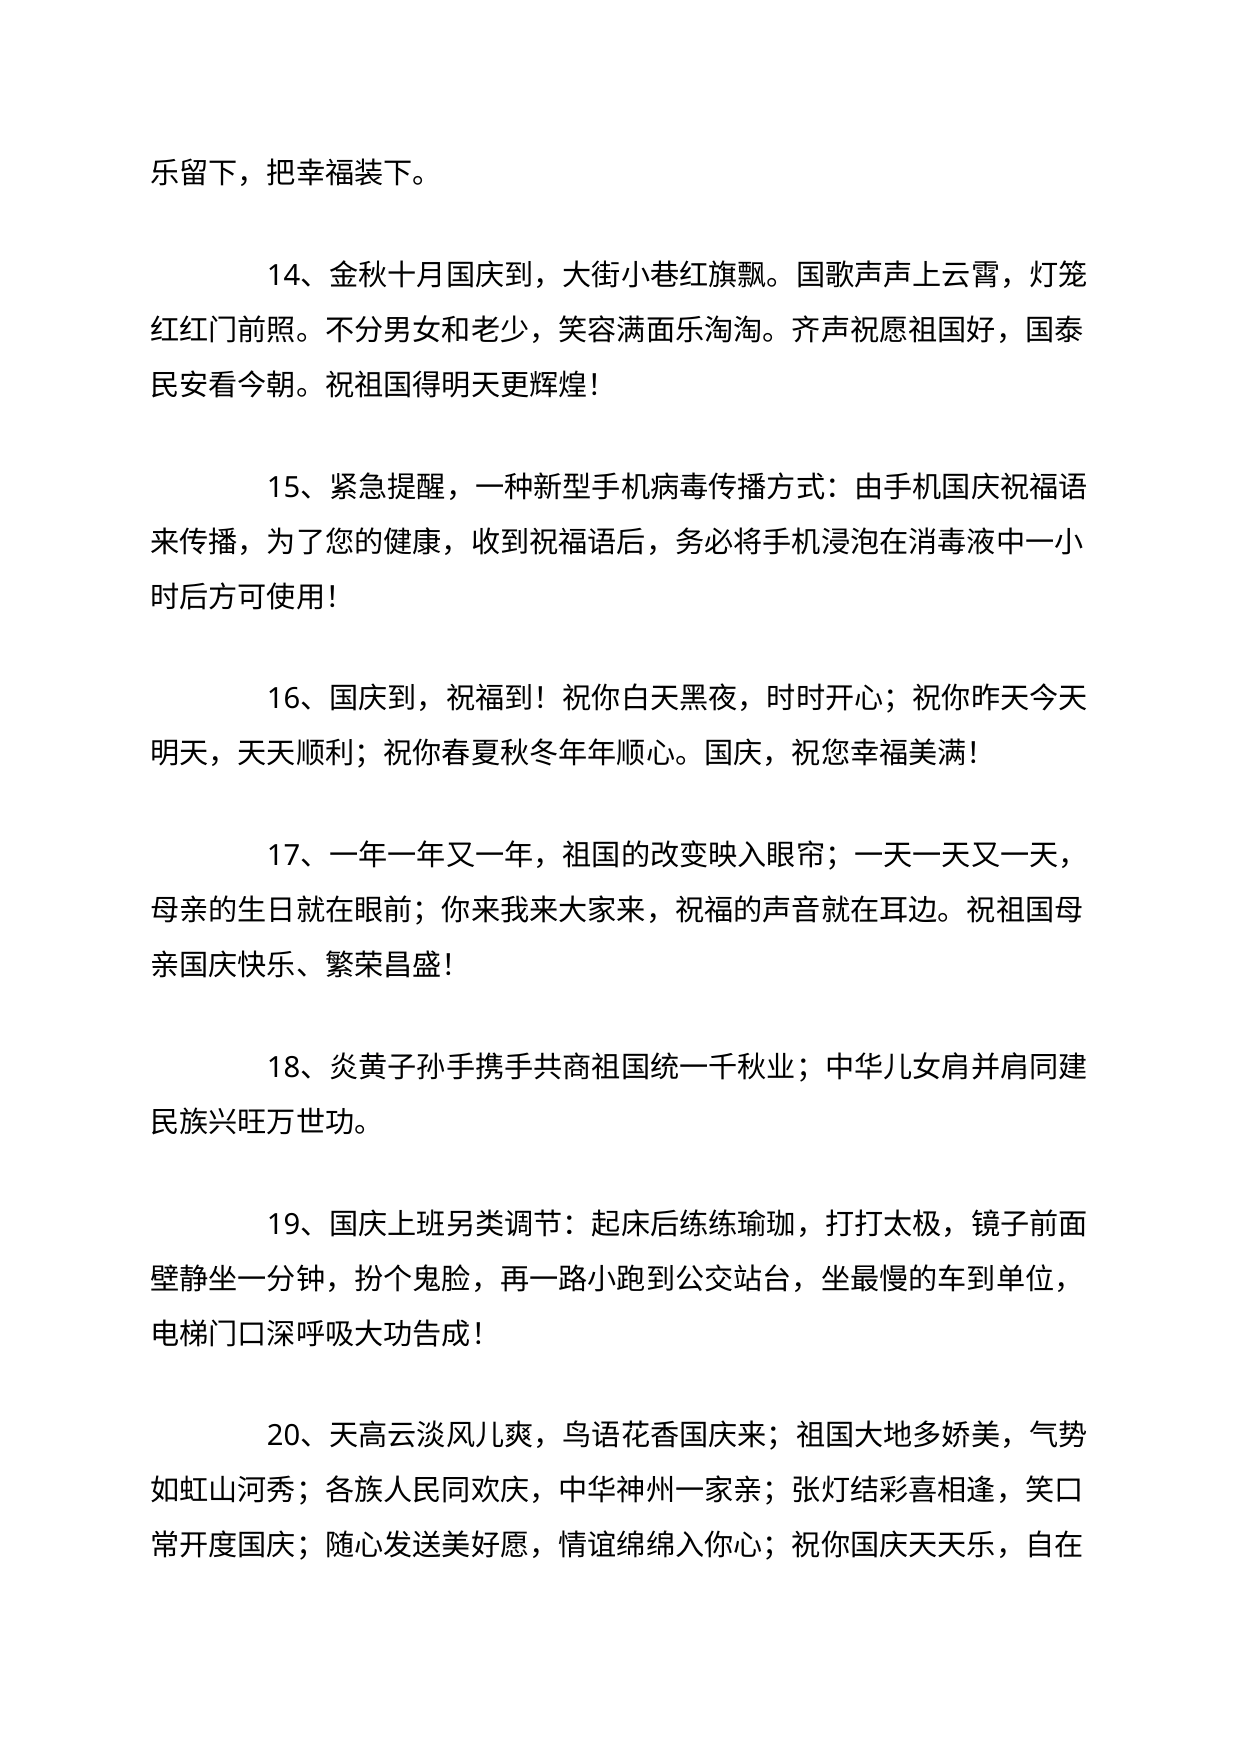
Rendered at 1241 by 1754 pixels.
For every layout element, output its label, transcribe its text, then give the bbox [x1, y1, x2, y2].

text 14、金秋十月国庆到，大街小巷红旗飘。国歌声声上云霄，灯笼红红门前照。不分男女和老少，笑容满面乐淘淘。齐声祝愿祖国好，国泰民安看今朝。祝祖国得明天更辉煌！ [150, 252, 1090, 404]
text 18、炎黄子孙手携手共商祖国统一千秋业；中华儿女肩并肩同建民族兴旺万世功。 [150, 1043, 1090, 1141]
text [150, 1412, 1090, 1564]
text 16、国庆到，祝福到！祝你白天黑夜，时时开心；祝你昨天今天明天，天天顺利；祝你春夏秋冬年年顺心。国庆，祝您幸福美满！ [150, 675, 1090, 772]
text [150, 150, 1090, 192]
text 17、一年一年又一年，祖国的改变映入眼帘；一天一天又一天，母亲的生日就在眼前；你来我来大家来，祝福的声音就在耳边。祝祖国母亲国庆快乐、繁荣昌盛！ [150, 832, 1090, 984]
text 15、紧急提醒，一种新型手机病毒传播方式：由手机国庆祝福语来传播，为了您的健康，收到祝福语后，务必将手机浸泡在消毒液中一小时后方可使用！ [150, 463, 1090, 616]
text 19、国庆上班另类调节：起床后练练瑜珈，打打太极，镜子前面壁静坐一分钟，扮个鬼脸，再一路小跑到公交站台，坐最慢的车到单位，电梯门口深呼吸大功告成！ [150, 1200, 1090, 1352]
